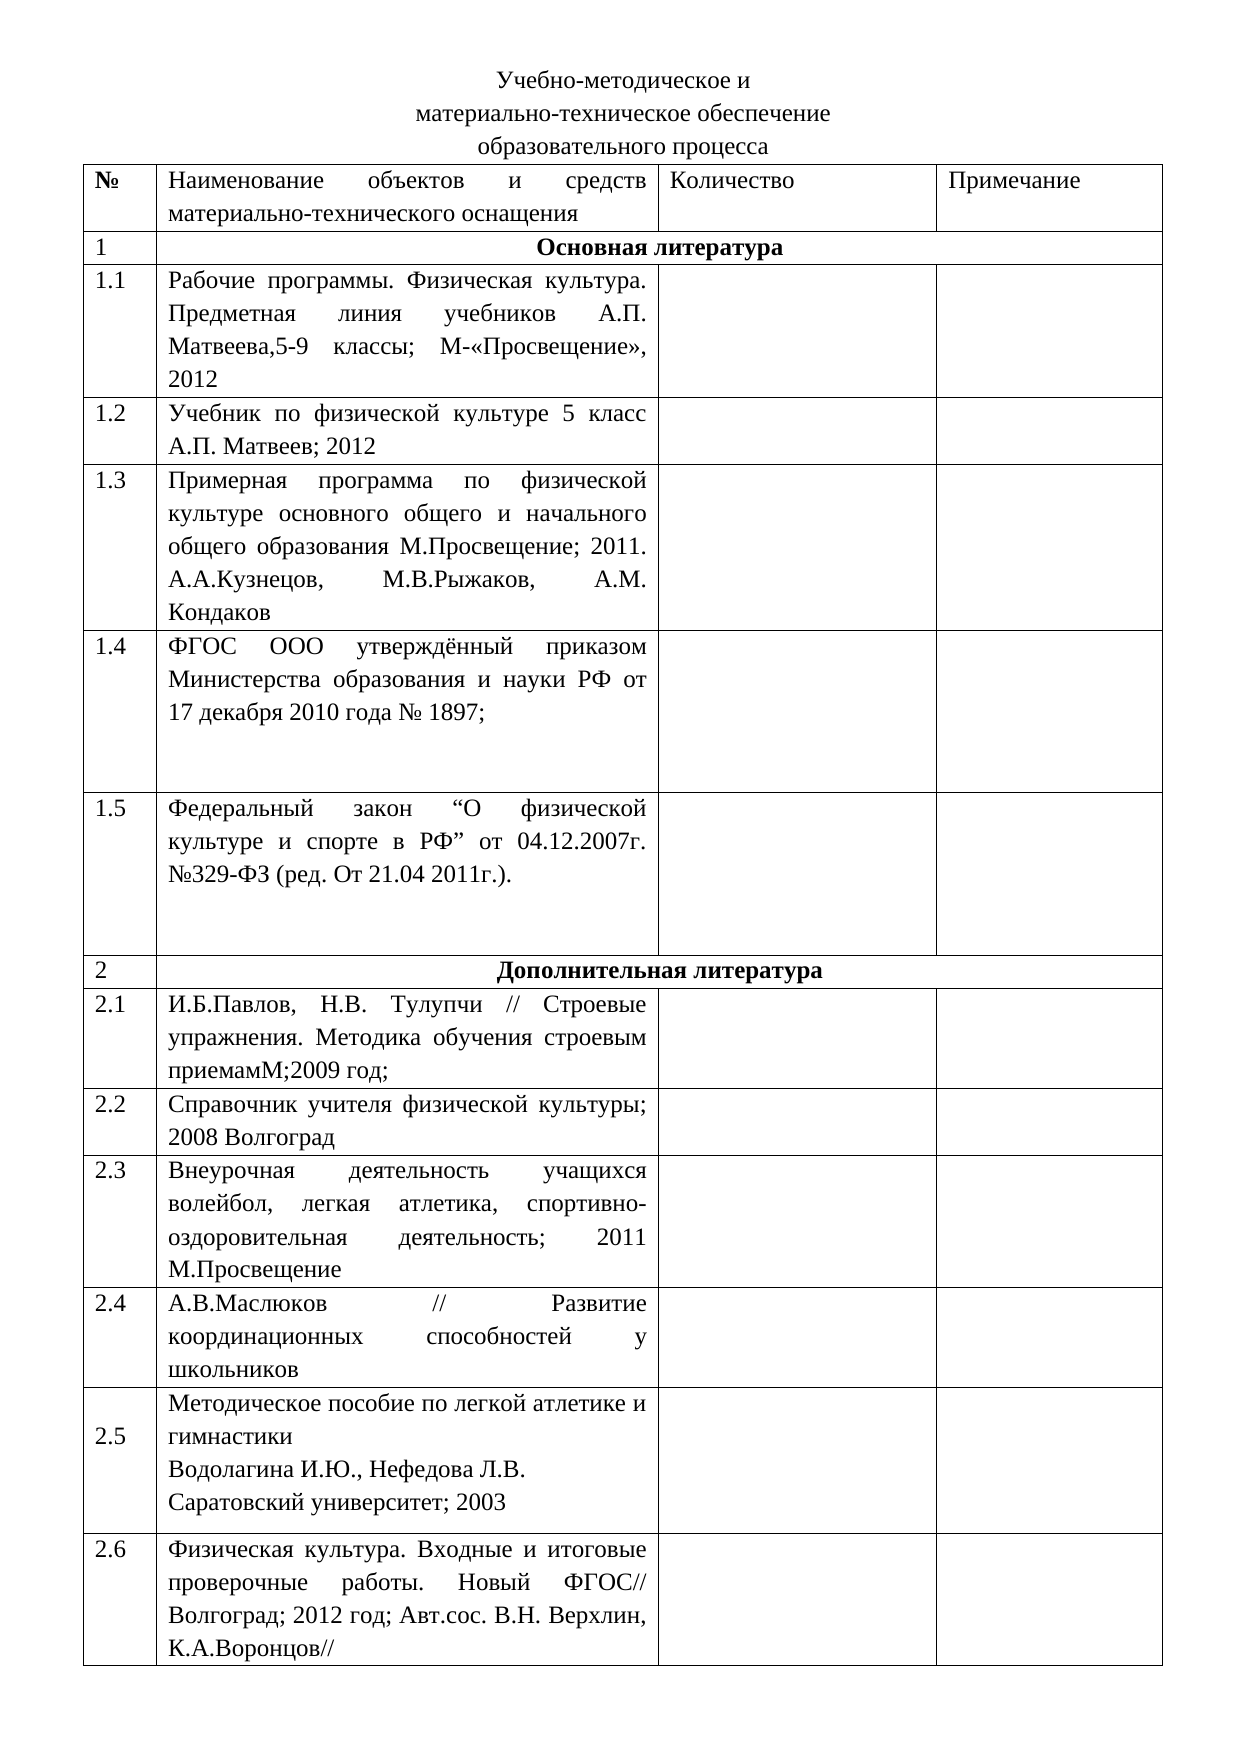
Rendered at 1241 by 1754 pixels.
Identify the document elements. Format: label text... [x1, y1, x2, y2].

table_cell Внеурочная деятельность учащихся волейбол, легкая атлетика, спортивно-оздоровительная деятельность; 2011 М.Просвещение [157, 1156, 658, 1287]
table_cell [937, 631, 1162, 792]
table_cell Дополнительная литература [157, 956, 1162, 988]
table_cell Методическое пособие по легкой атлетике и гимнастики Водолагина И.Ю., Нефедова Л.В. Саратовский университет; 2003 [157, 1388, 658, 1533]
table_cell 2.3 [84, 1156, 156, 1287]
table_header Количество [659, 165, 936, 231]
text Учебно-методическое и [94, 65, 1152, 94]
table_cell [937, 1534, 1162, 1665]
table_cell 2.4 [84, 1288, 156, 1387]
table_cell 1.3 [84, 465, 156, 630]
table_cell 1.2 [84, 398, 156, 464]
table_cell [937, 989, 1162, 1088]
table_cell ФГОС ООО утверждённый приказом Министерства образования и науки РФ от 17 декабря 2010 года № 1897; [157, 631, 658, 792]
table_cell 2.6 [84, 1534, 156, 1665]
table_cell 2.5 [84, 1388, 156, 1533]
table_header Наименование объектов и средств материально-технического оснащения [157, 165, 658, 231]
table_cell [937, 1156, 1162, 1287]
table_header № [84, 165, 156, 231]
table_cell [659, 793, 936, 954]
table_cell [659, 398, 936, 464]
table_cell [659, 265, 936, 397]
table_cell А.В.Маслюков // Развитие координационных способностей у школьников [157, 1288, 658, 1387]
table_cell [659, 1089, 936, 1154]
table_cell 1.4 [84, 631, 156, 792]
table_cell Рабочие программы. Физическая культура. Предметная линия учебников А.П. Матвеева,5-9 классы; М-«Просвещение», 2012 [157, 265, 658, 397]
table_cell 1 [84, 232, 156, 264]
table_cell [937, 1288, 1162, 1387]
table_cell [937, 1089, 1162, 1154]
table_cell Примерная программа по физической культуре основного общего и начального общего образования М.Просвещение; 2011. А.А.Кузнецов, М.В.Рыжаков, А.М. Кондаков [157, 465, 658, 630]
table_cell 2.2 [84, 1089, 156, 1154]
table_cell [937, 265, 1162, 397]
table_cell [659, 465, 936, 630]
table_cell Учебник по физической культуре 5 класс А.П. Матвеев; 2012 [157, 398, 658, 464]
table_cell [659, 1534, 936, 1665]
text образовательного процесса [94, 131, 1152, 160]
table_cell [937, 1388, 1162, 1533]
table_cell 1.1 [84, 265, 156, 397]
table_cell И.Б.Павлов, Н.В. Тулупчи // Строевые упражнения. Методика обучения строевым приемамМ;2009 год; [157, 989, 658, 1088]
table_header Примечание [937, 165, 1162, 231]
table_cell [659, 1288, 936, 1387]
table_cell Справочник учителя физической культуры; 2008 Волгоград [157, 1089, 658, 1154]
table_cell Федеральный закон “О физической культуре и спорте в РФ” от 04.12.2007г. №329-ФЗ (ред. От 21.04 2011г.). [157, 793, 658, 954]
table_cell Физическая культура. Входные и итоговые проверочные работы. Новый ФГОС// Волгоград; 2012 год; Авт.сос. В.Н. Верхлин, К.А.Воронцов// [157, 1534, 658, 1665]
table_cell [937, 465, 1162, 630]
table_cell [659, 1156, 936, 1287]
table_cell Основная литература [157, 232, 1162, 264]
table_cell [659, 631, 936, 792]
table_cell 1.5 [84, 793, 156, 954]
table_cell [937, 398, 1162, 464]
table_cell [937, 793, 1162, 954]
table_cell [659, 1388, 936, 1533]
table_cell [659, 989, 936, 1088]
table_cell 2.1 [84, 989, 156, 1088]
table_cell 2 [84, 956, 156, 988]
text материально-техническое обеспечение [94, 98, 1152, 127]
